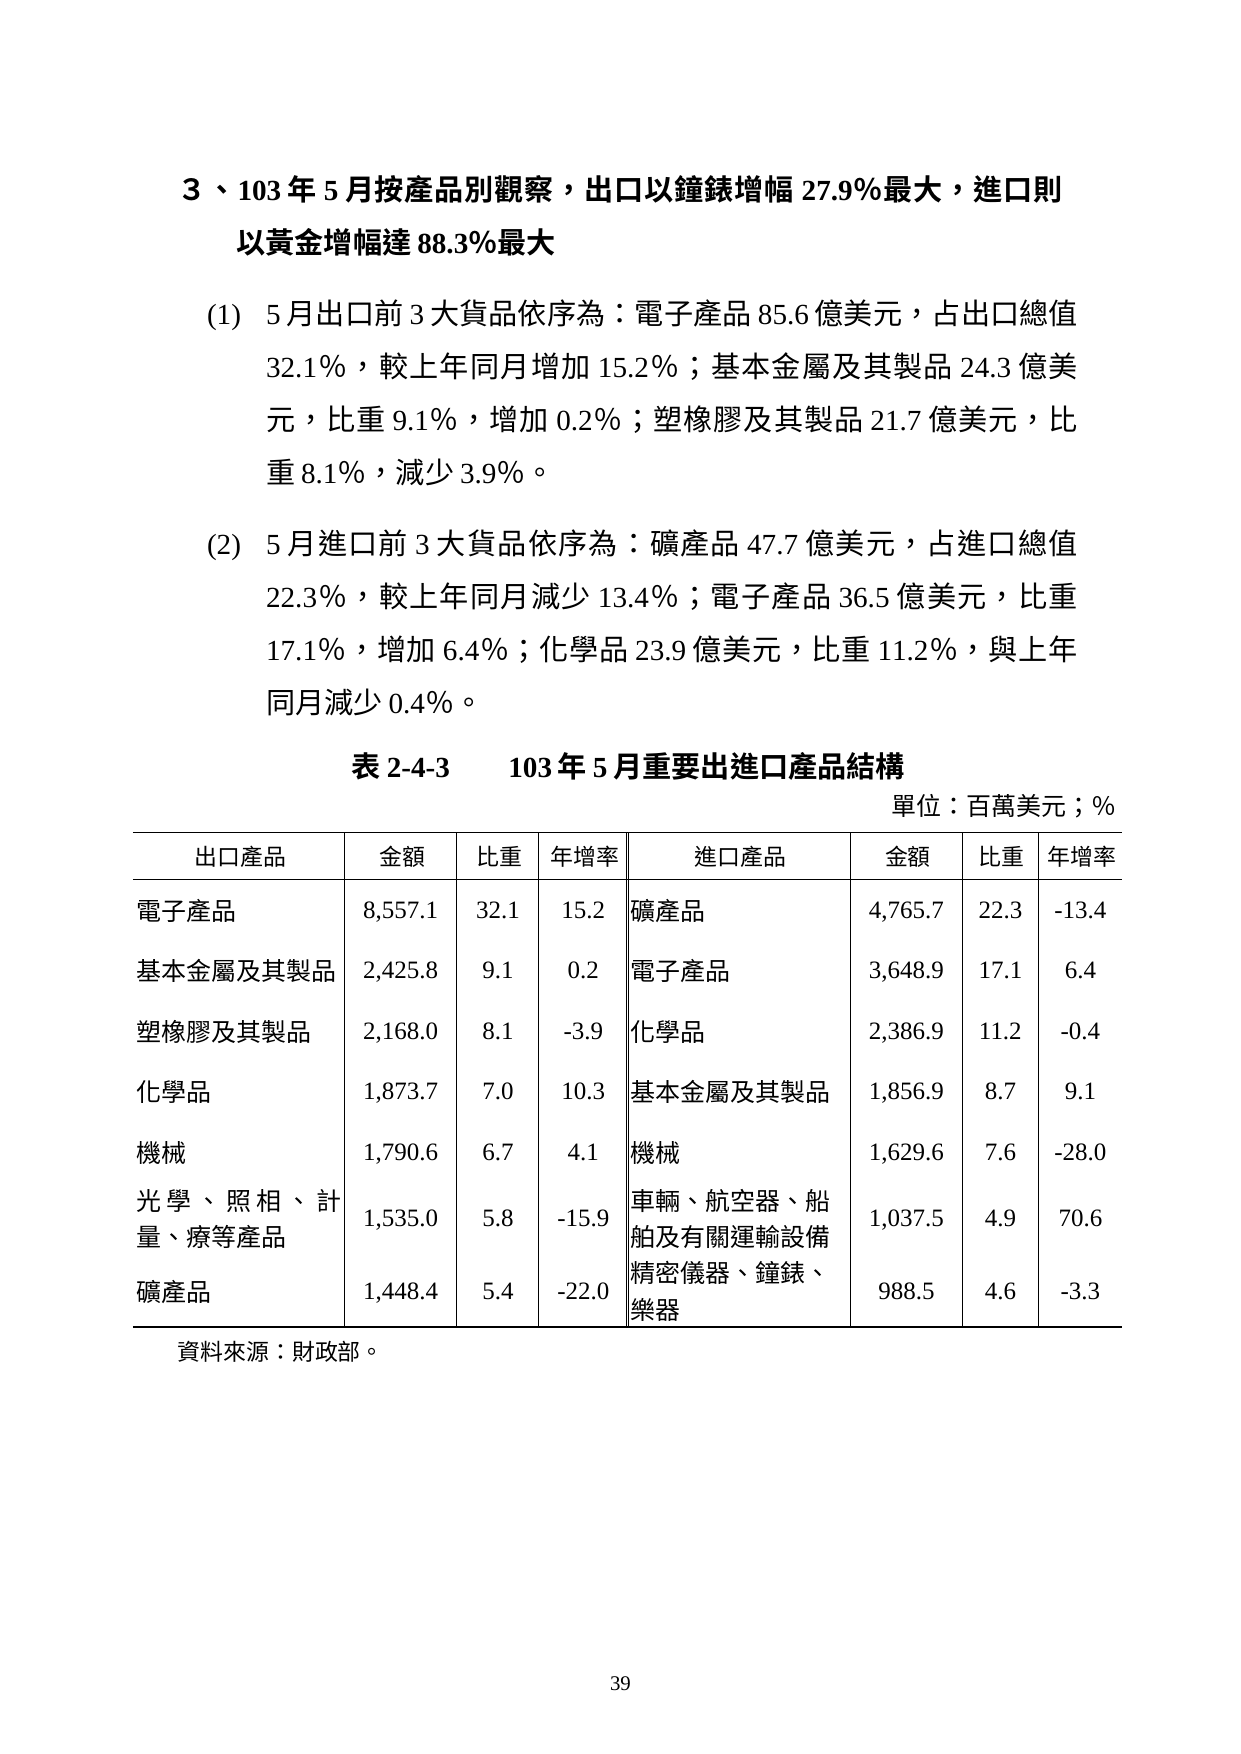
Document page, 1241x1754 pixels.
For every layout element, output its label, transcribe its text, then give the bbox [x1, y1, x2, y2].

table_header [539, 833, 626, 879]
list 5月進口前3大貨品依序為：礦產品47.7億美元，占進口總值22.3％，較上年同月減少13.4％；電子產品36.5億美元，比重17.1％，增加6.4％；化學品23.9億美元，比重11.2％，與上年同月減少0.4％。 [207, 521, 1078, 722]
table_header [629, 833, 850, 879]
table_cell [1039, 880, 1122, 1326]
text 表2-4-3 103年5月重要出進口產品結構 [177, 744, 1079, 786]
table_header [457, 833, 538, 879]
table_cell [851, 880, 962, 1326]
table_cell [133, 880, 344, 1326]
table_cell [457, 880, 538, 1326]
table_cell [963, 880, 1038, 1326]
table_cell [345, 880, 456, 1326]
text 資料來源：財政部。 [177, 1328, 1063, 1369]
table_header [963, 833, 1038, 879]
text 單位：百萬美元；％ [177, 786, 1116, 822]
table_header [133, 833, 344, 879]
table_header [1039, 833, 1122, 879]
list 5月出口前3大貨品依序為：電子產品85.6億美元，占出口總值32.1％，較上年同月增加15.2％；基本金屬及其製品24.3億美元，比重9.1％，增加0.2％；塑橡膠及其製品21.7億美元，比重8.1％，減少3.9％。 [207, 291, 1078, 492]
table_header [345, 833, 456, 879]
text ３、103年5月按產品別觀察，出口以鐘錶增幅27.9％最大，進口則以黃金增幅達88.3％最大 [177, 166, 1063, 262]
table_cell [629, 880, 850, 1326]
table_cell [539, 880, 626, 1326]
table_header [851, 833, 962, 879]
